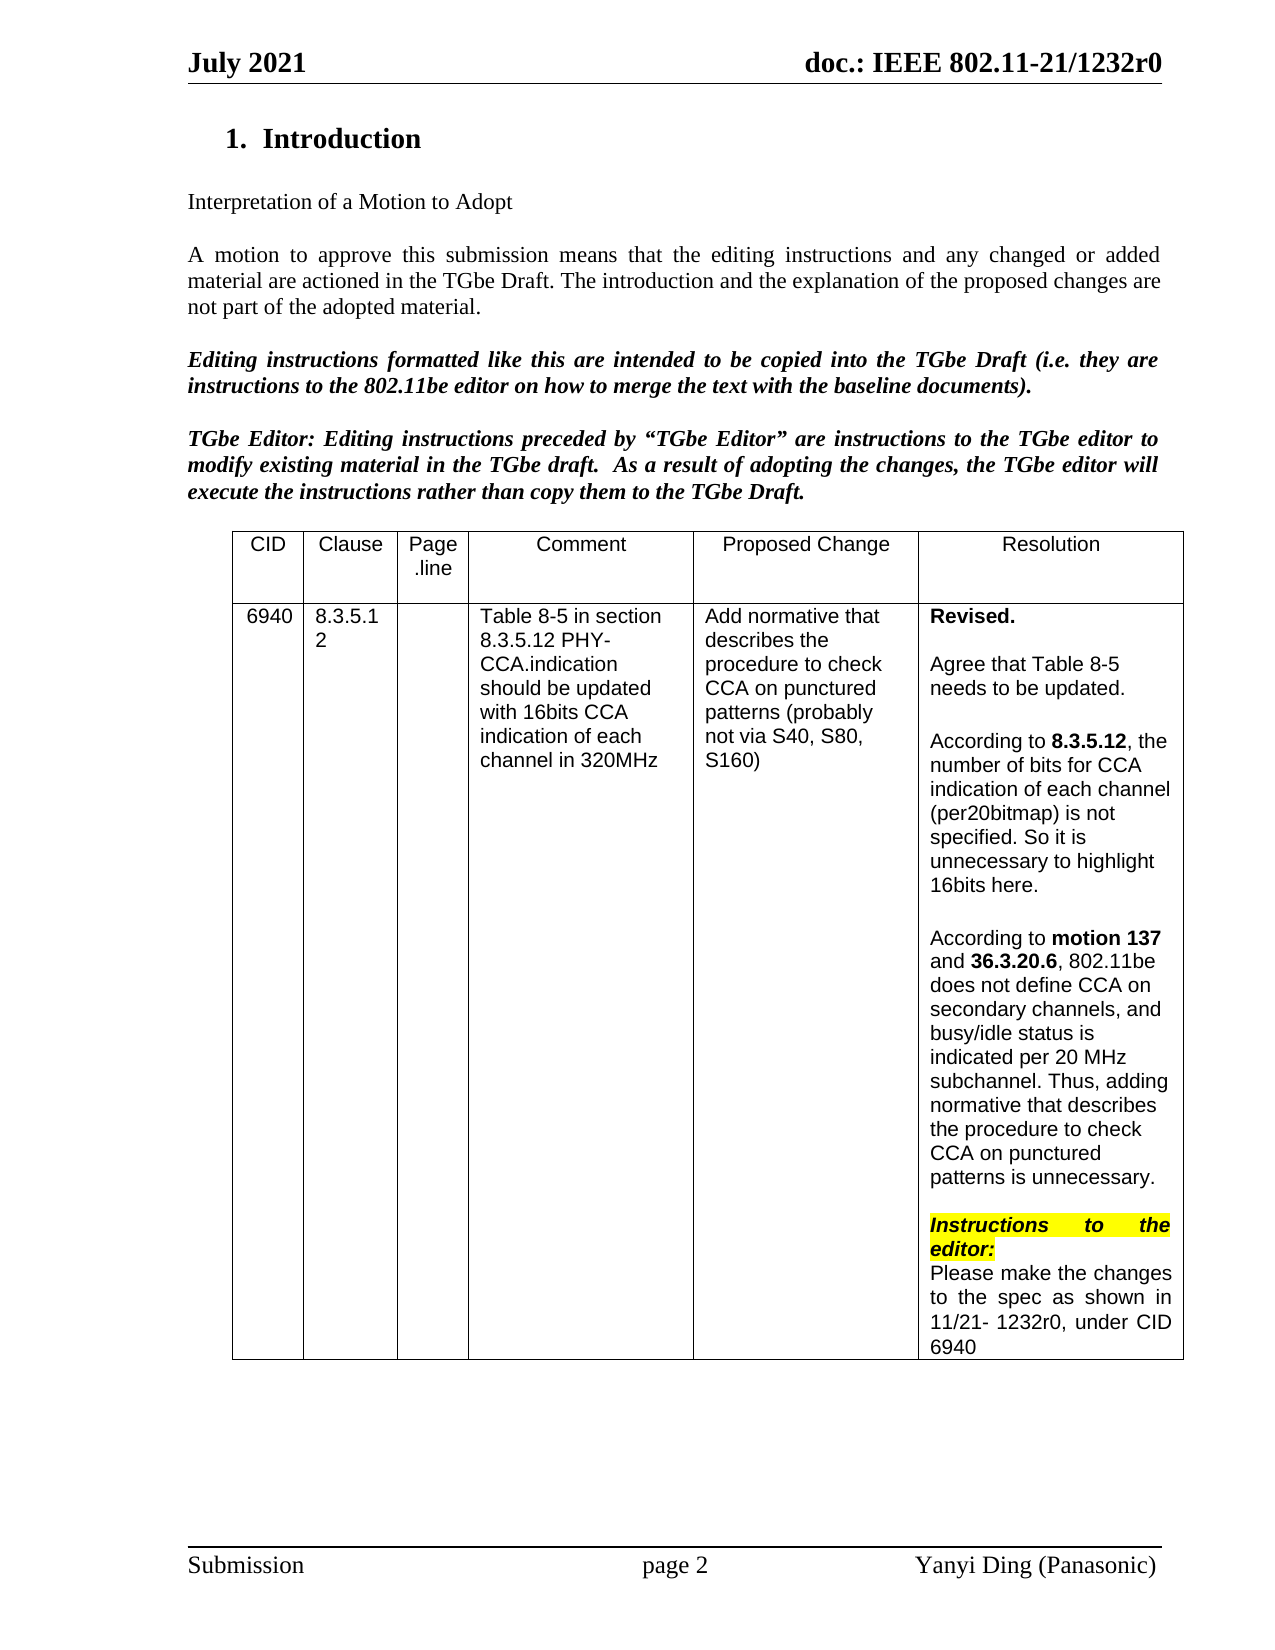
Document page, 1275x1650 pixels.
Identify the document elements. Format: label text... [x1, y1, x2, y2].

table_header Comment [469, 532, 693, 603]
table_cell 6940 [233, 604, 303, 1359]
table_header Resolution [919, 532, 1183, 603]
table_cell Revised. Agree that Table 8-5 needs to be updated. According to 8.3.5.12, the number of bits for CCA indication of each channel (per20bitmap) is not specified. So it is unnecessary to highlight 16bits here. According to motion 137 and 36.3.20.6, 802.11be does not define CCA on secondary channels, and busy/idle status is indicated per 20 MHz subchannel. Thus, adding normative that describes the procedure to check CCA on punctured patterns is unnecessary. Instructions to the editor: Please make the changes to the spec as shown in 11/21- 1232r0, under CID 6940 [919, 604, 1183, 1359]
table_cell 8.3.5.12 [304, 604, 397, 1359]
list Introduction [225, 121, 1162, 154]
table_cell Table 8-5 in section 8.3.5.12 PHY-CCA.indication should be updated with 16bits CCA indication of each channel in 320MHz [469, 604, 693, 1359]
table_header Proposed Change [694, 532, 918, 603]
text Interpretation of a Motion to Adopt [187, 188, 1162, 214]
table_cell Add normative that describes the procedure to check CCA on punctured patterns (probably not via S40, S80, S160) [694, 604, 918, 1359]
table_header Clause [304, 532, 397, 603]
text Editing instructions formatted like this are intended to be copied into the TGbe Draft (i.e. they are instructions to the 802.11be editor on how to merge the text with the baseline documents). [187, 346, 1162, 399]
text TGbe Editor: Editing instructions preceded by “TGbe Editor” are instructions to the TGbe editor to modify existing material in the TGbe draft. As a result of adopting the changes, the TGbe editor will execute the instructions rather than copy them to the TGbe Draft. [187, 425, 1162, 504]
table_cell [398, 604, 468, 1359]
text A motion to approve this submission means that the editing instructions and any changed or added material are actioned in the TGbe Draft. The introduction and the explanation of the proposed changes are not part of the adopted material. [187, 241, 1162, 320]
table_header Page.line [398, 532, 468, 603]
table_header CID [233, 532, 303, 603]
